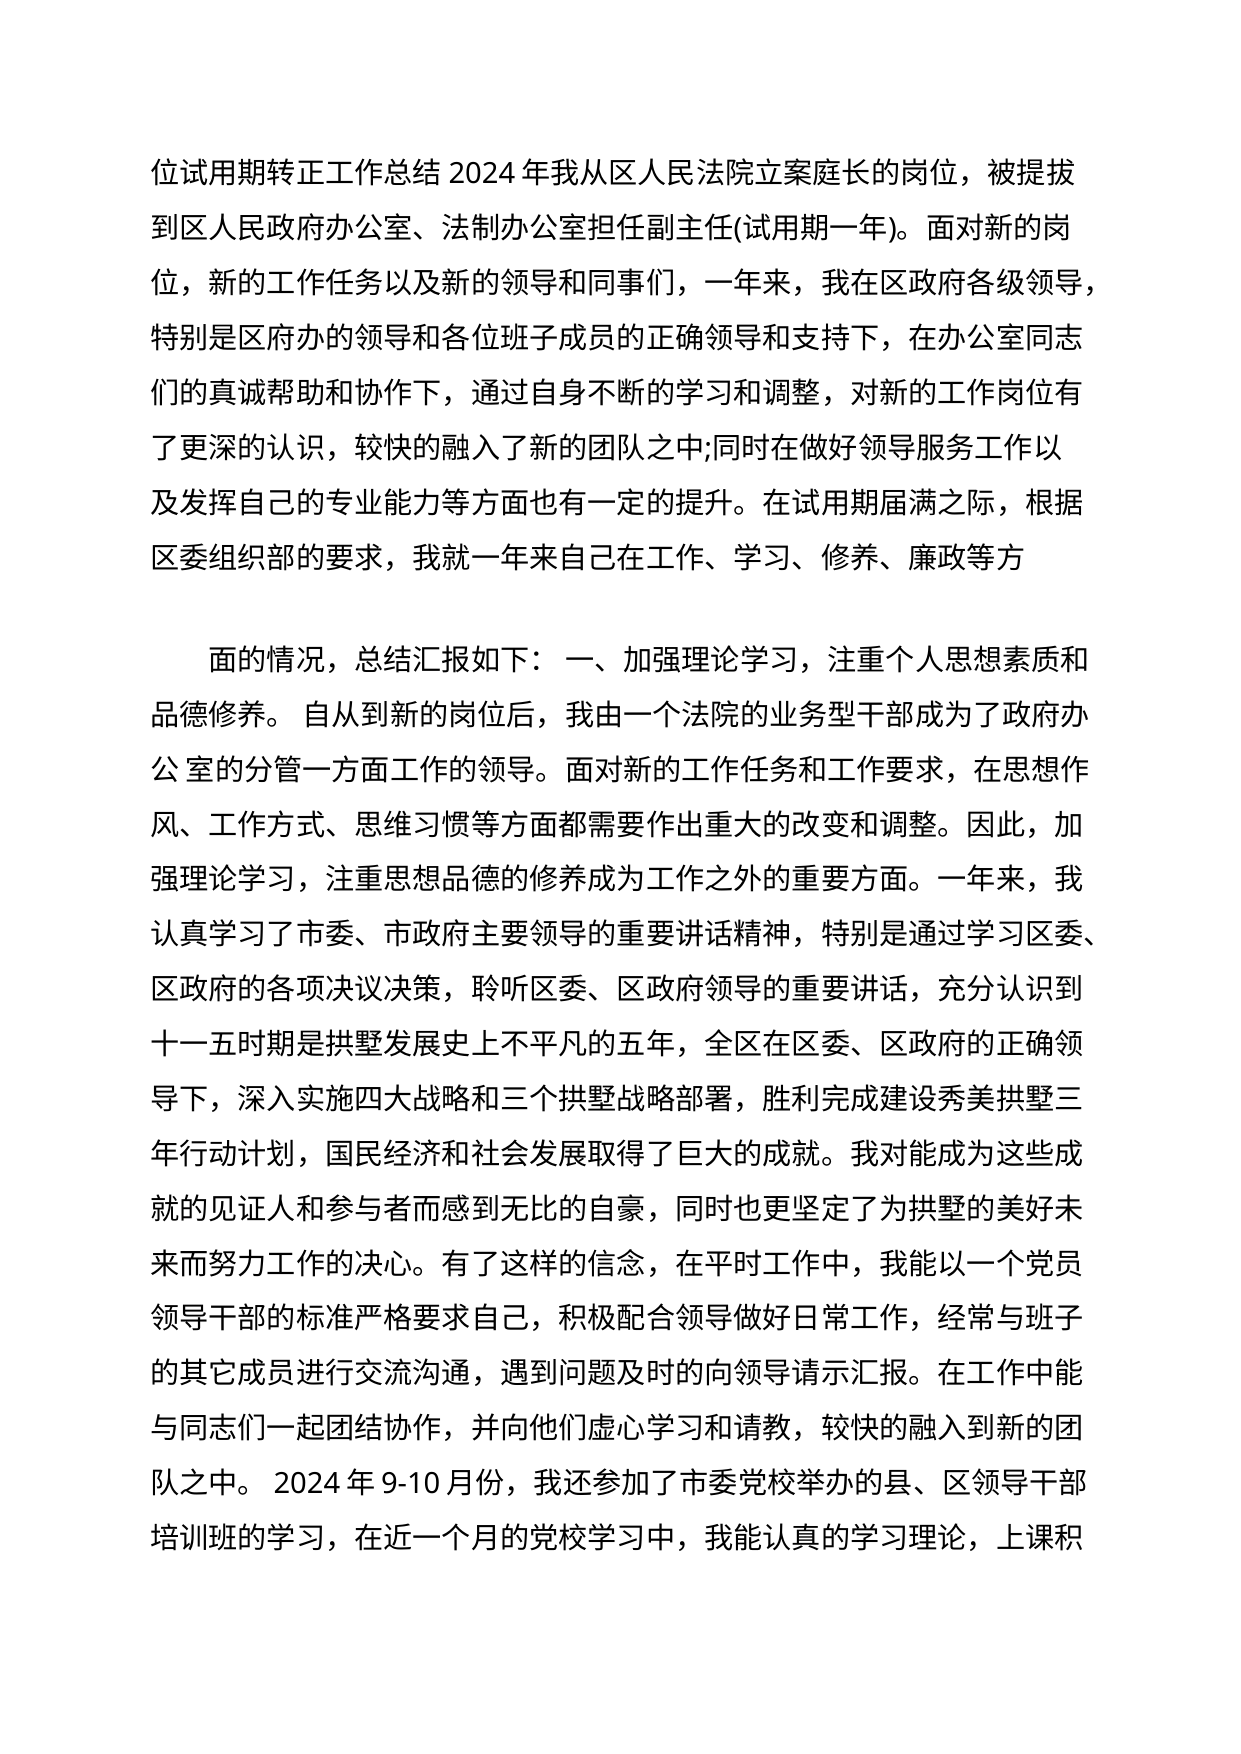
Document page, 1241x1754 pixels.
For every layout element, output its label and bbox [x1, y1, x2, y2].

text [150, 636, 1090, 1557]
text [150, 150, 1090, 577]
